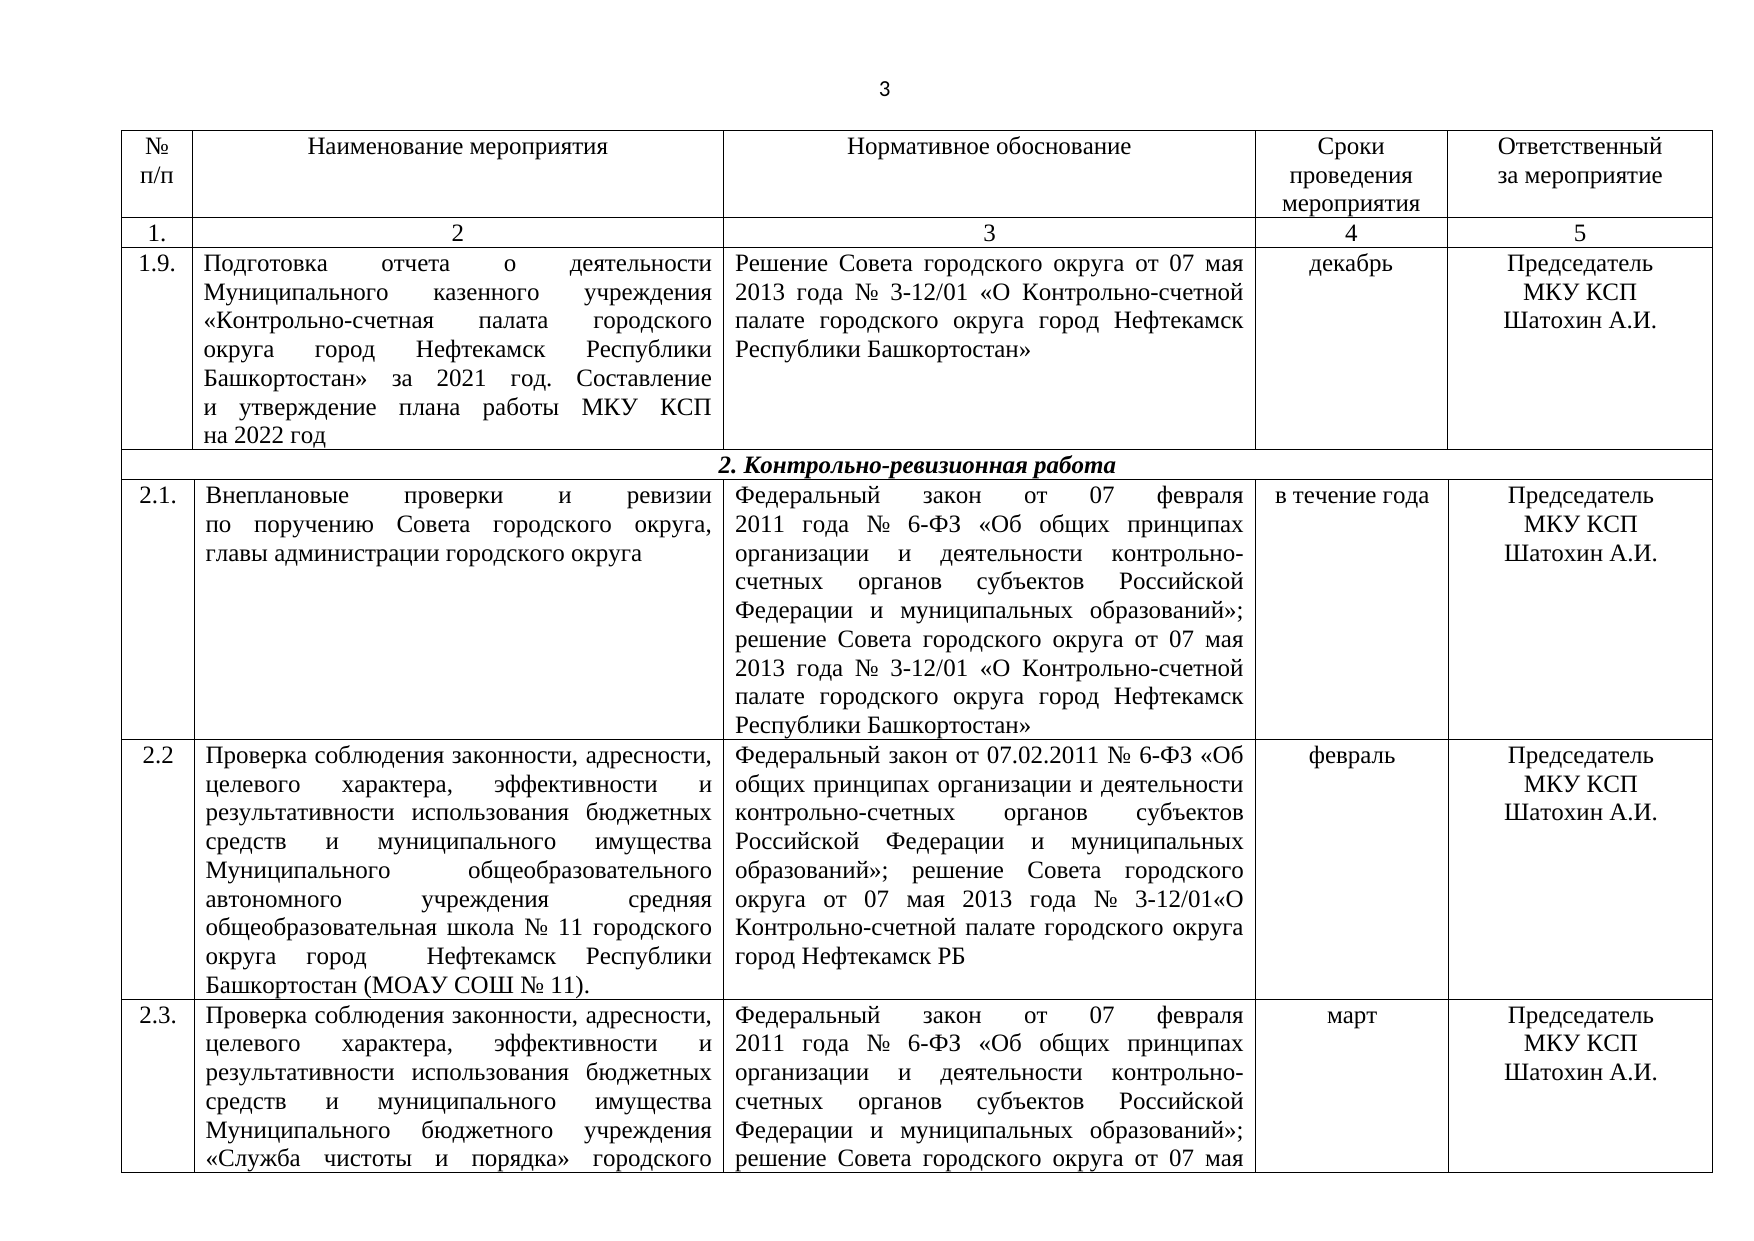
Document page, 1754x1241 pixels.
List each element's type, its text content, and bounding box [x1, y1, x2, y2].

table_cell 1.9. [122, 248, 192, 449]
table_cell Внеплановые проверки и ревизии по поручению Совета городского округа, главы администрации городского округа [195, 480, 723, 739]
table_header Сроки проведения мероприятия [1256, 131, 1447, 217]
table_cell Федеральный закон от 07.02.2011 № 6-ФЗ «Об общих принципах организации и деятельности контрольно-счетных органов субъектов Российской Федерации и муниципальных образований»; решение Совета городского округа от 07 мая 2013 года № 3-12/01«О Контрольно-счетной палате городского округа город Нефтекамск РБ [724, 740, 1255, 999]
table_header Наименование мероприятия [193, 131, 723, 217]
table_cell 5 [1448, 218, 1712, 247]
table_cell 2 [193, 218, 723, 247]
table_cell Подготовка отчета о деятельности Муниципального казенного учреждения «Контрольно-счетная палата городского округа город Нефтекамск Республики Башкортостан» за 2021 год. Составление и утверждение плана работы МКУ КСП на 2022 год [193, 248, 723, 449]
table_cell 2. Контрольно-ревизионная работа [122, 450, 1712, 479]
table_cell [724, 248, 1255, 449]
table_header № п/п [122, 131, 192, 217]
table_cell Председатель МКУ КСП Шатохин А.И. [1449, 480, 1712, 739]
table_cell в течение года [1256, 480, 1448, 739]
table_cell 4 [1256, 218, 1447, 247]
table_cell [195, 1000, 723, 1172]
table_cell Председатель МКУ КСП Шатохин А.И. [1449, 1000, 1712, 1172]
table_cell декабрь [1256, 248, 1447, 449]
table_cell март [1256, 1000, 1448, 1172]
table_cell Председатель МКУ КСП Шатохин А.И. [1449, 740, 1712, 999]
table_cell 2.2 [122, 740, 194, 999]
table_cell 2.1. [122, 480, 194, 739]
table_cell 2.3. [122, 1000, 194, 1172]
table_cell Проверка соблюдения законности, адресности, целевого характера, эффективности и результативности использования бюджетных средств и муниципального имущества Муниципального общеобразовательного автономного учреждения средняя общеобразовательная школа № 11 городского округа город Нефтекамск Республики Башкортостан (МОАУ СОШ № 11). [195, 740, 723, 999]
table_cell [724, 1000, 1255, 1172]
table_cell 3 [724, 218, 1255, 247]
table_cell февраль [1256, 740, 1448, 999]
table_cell Председатель МКУ КСП Шатохин А.И. [1448, 248, 1712, 449]
table_cell 1. [122, 218, 192, 247]
table_header Нормативное обоснование [724, 131, 1255, 217]
table_header Ответственный за мероприятие [1448, 131, 1712, 217]
